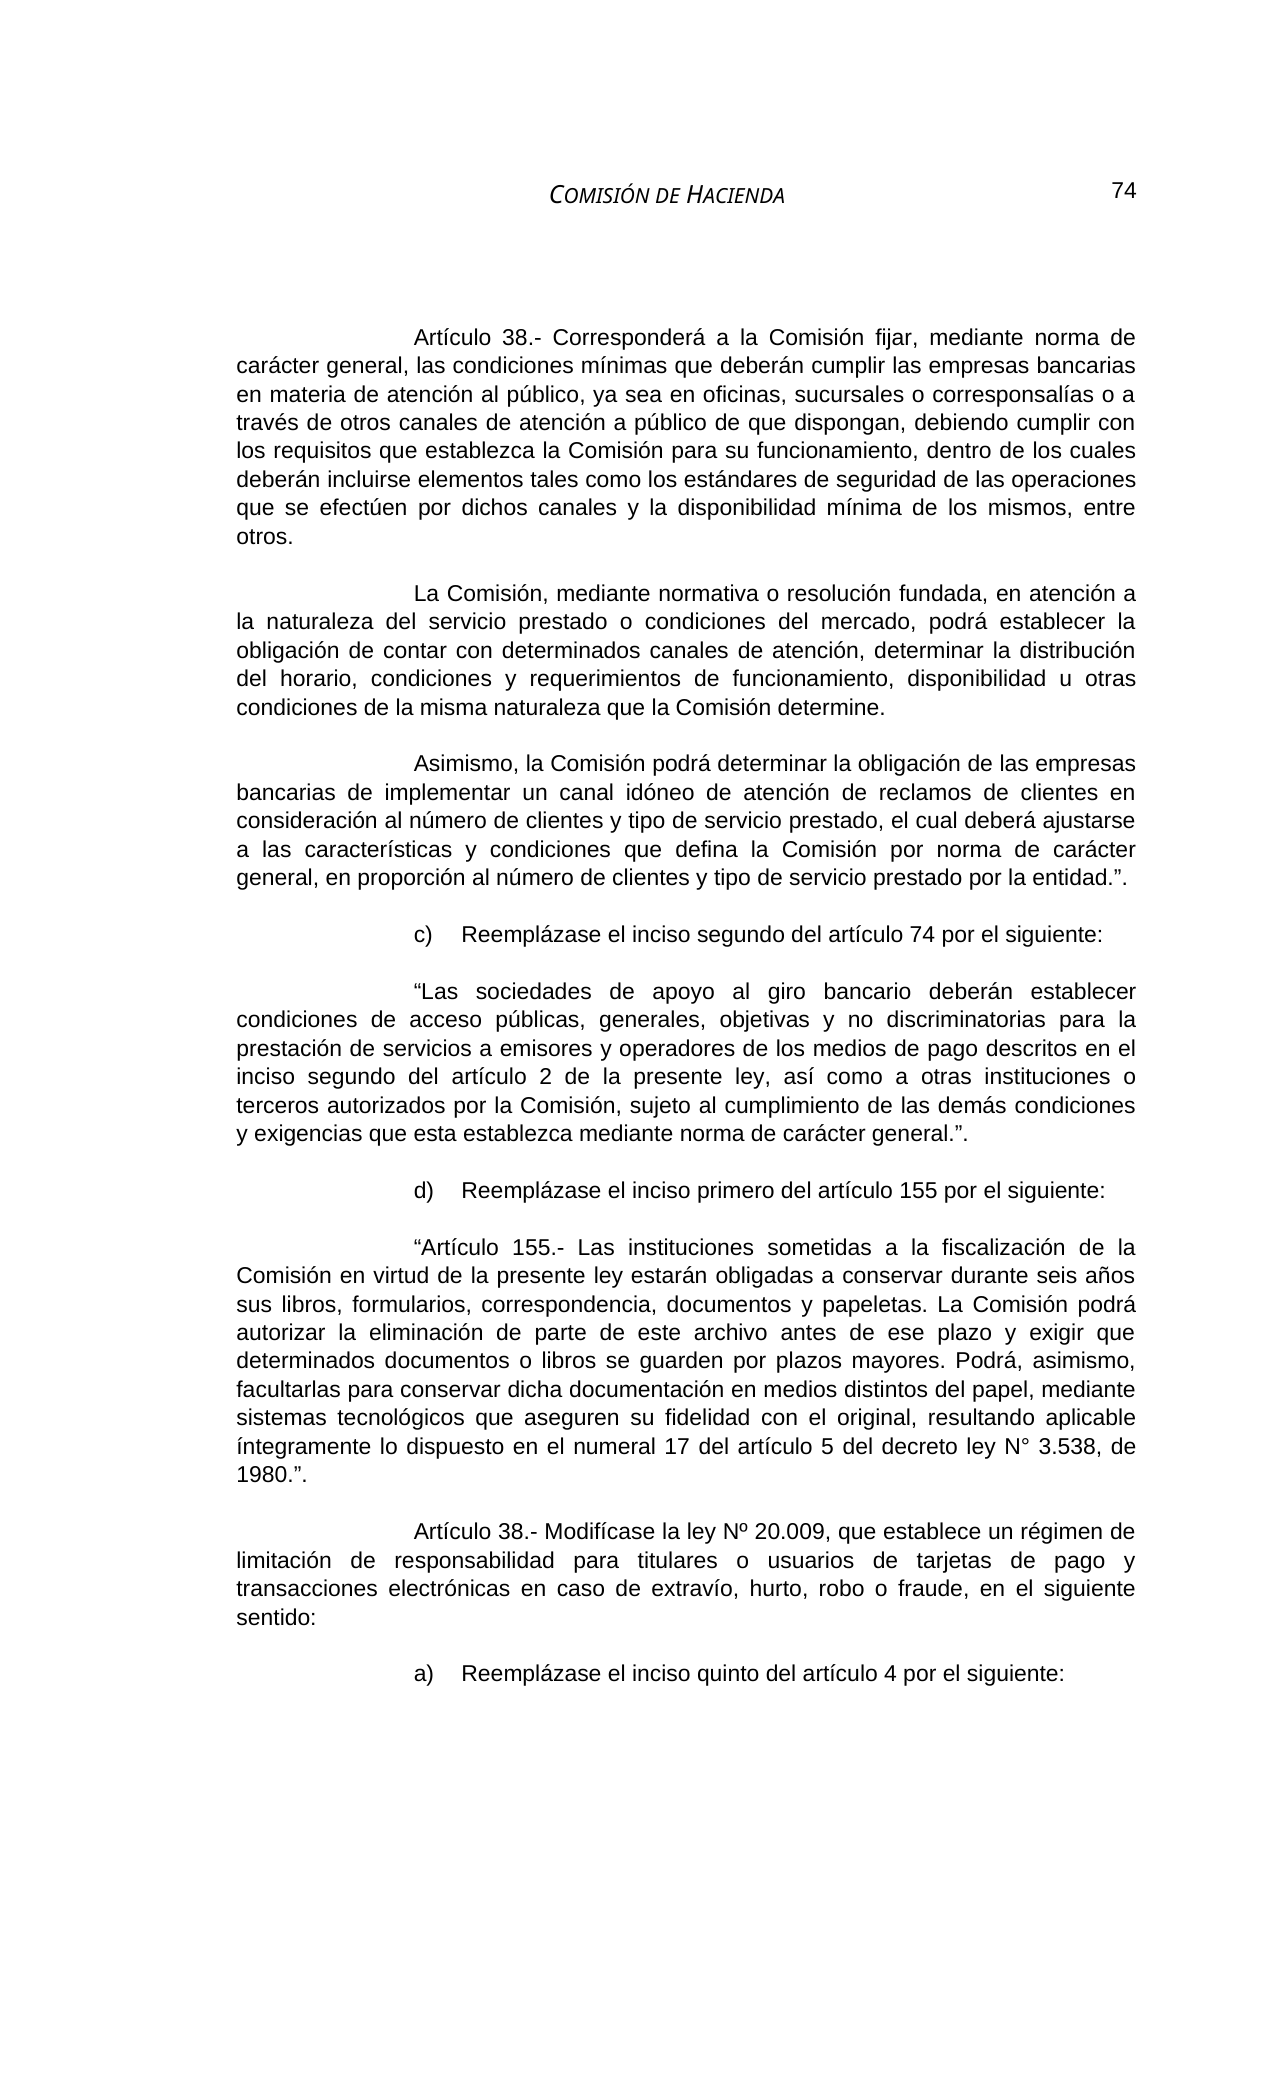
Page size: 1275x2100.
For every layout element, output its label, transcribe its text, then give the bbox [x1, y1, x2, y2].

text Asimismo, la Comisión podrá determinar la obligación de las empresas bancarias de implementar un canal idóneo de atención de reclamos de clientes en consideración al número de clientes y tipo de servicio prestado, el cual deberá ajustarse a las características y condiciones que defina la Comisión por norma de carácter general, en proporción al número de clientes y tipo de servicio prestado por la entidad.”. [236, 750, 1137, 890]
text d) Reemplázase el inciso primero del artículo 155 por el siguiente: [236, 1177, 1137, 1203]
text a) Reemplázase el inciso quinto del artículo 4 por el siguiente: [236, 1660, 1137, 1687]
text Artículo 38.- Modifícase la ley Nº 20.009, que establece un régimen de limitación de responsabilidad para titulares o usuarios de tarjetas de pago y transacciones electrónicas en caso de extravío, hurto, robo o fraude, en el siguiente sentido: [236, 1518, 1137, 1630]
text La Comisión, mediante normativa o resolución fundada, en atención a la naturaleza del servicio prestado o condiciones del mercado, podrá establecer la obligación de contar con determinados canales de atención, determinar la distribución del horario, condiciones y requerimientos de funcionamiento, disponibilidad u otras condiciones de la misma naturaleza que la Comisión determine. [236, 580, 1137, 720]
text “Artículo 155.- Las instituciones sometidas a la fiscalización de la Comisión en virtud de la presente ley estarán obligadas a conservar durante seis años sus libros, formularios, correspondencia, documentos y papeletas. La Comisión podrá autorizar la eliminación de parte de este archivo antes de ese plazo y exigir que determinados documentos o libros se guarden por plazos mayores. Podrá, asimismo, facultarlas para conservar dicha documentación en medios distintos del papel, mediante sistemas tecnológicos que aseguren su fidelidad con el original, resultando aplicable íntegramente lo dispuesto en el numeral 17 del artículo 5 del decreto ley N° 3.538, de 1980.”. [236, 1234, 1137, 1488]
text c) Reemplázase el inciso segundo del artículo 74 por el siguiente: [236, 921, 1137, 947]
text Artículo 38.- Corresponderá a la Comisión fijar, mediante norma de carácter general, las condiciones mínimas que deberán cumplir las empresas bancarias en materia de atención al público, ya sea en oficinas, sucursales o corresponsalías o a través de otros canales de atención a público de que dispongan, debiendo cumplir con los requisitos que establezca la Comisión para su funcionamiento, dentro de los cuales deberán incluirse elementos tales como los estándares de seguridad de las operaciones que se efectúen por dichos canales y la disponibilidad mínima de los mismos, entre otros. [236, 324, 1137, 549]
text “Las sociedades de apoyo al giro bancario deberán establecer condiciones de acceso públicas, generales, objetivas y no discriminatorias para la prestación de servicios a emisores y operadores de los medios de pago descritos en el inciso segundo del artículo 2 de la presente ley, así como a otras instituciones o terceros autorizados por la Comisión, sujeto al cumplimiento de las demás condiciones y exigencias que esta establezca mediante norma de carácter general.”. [236, 978, 1137, 1146]
